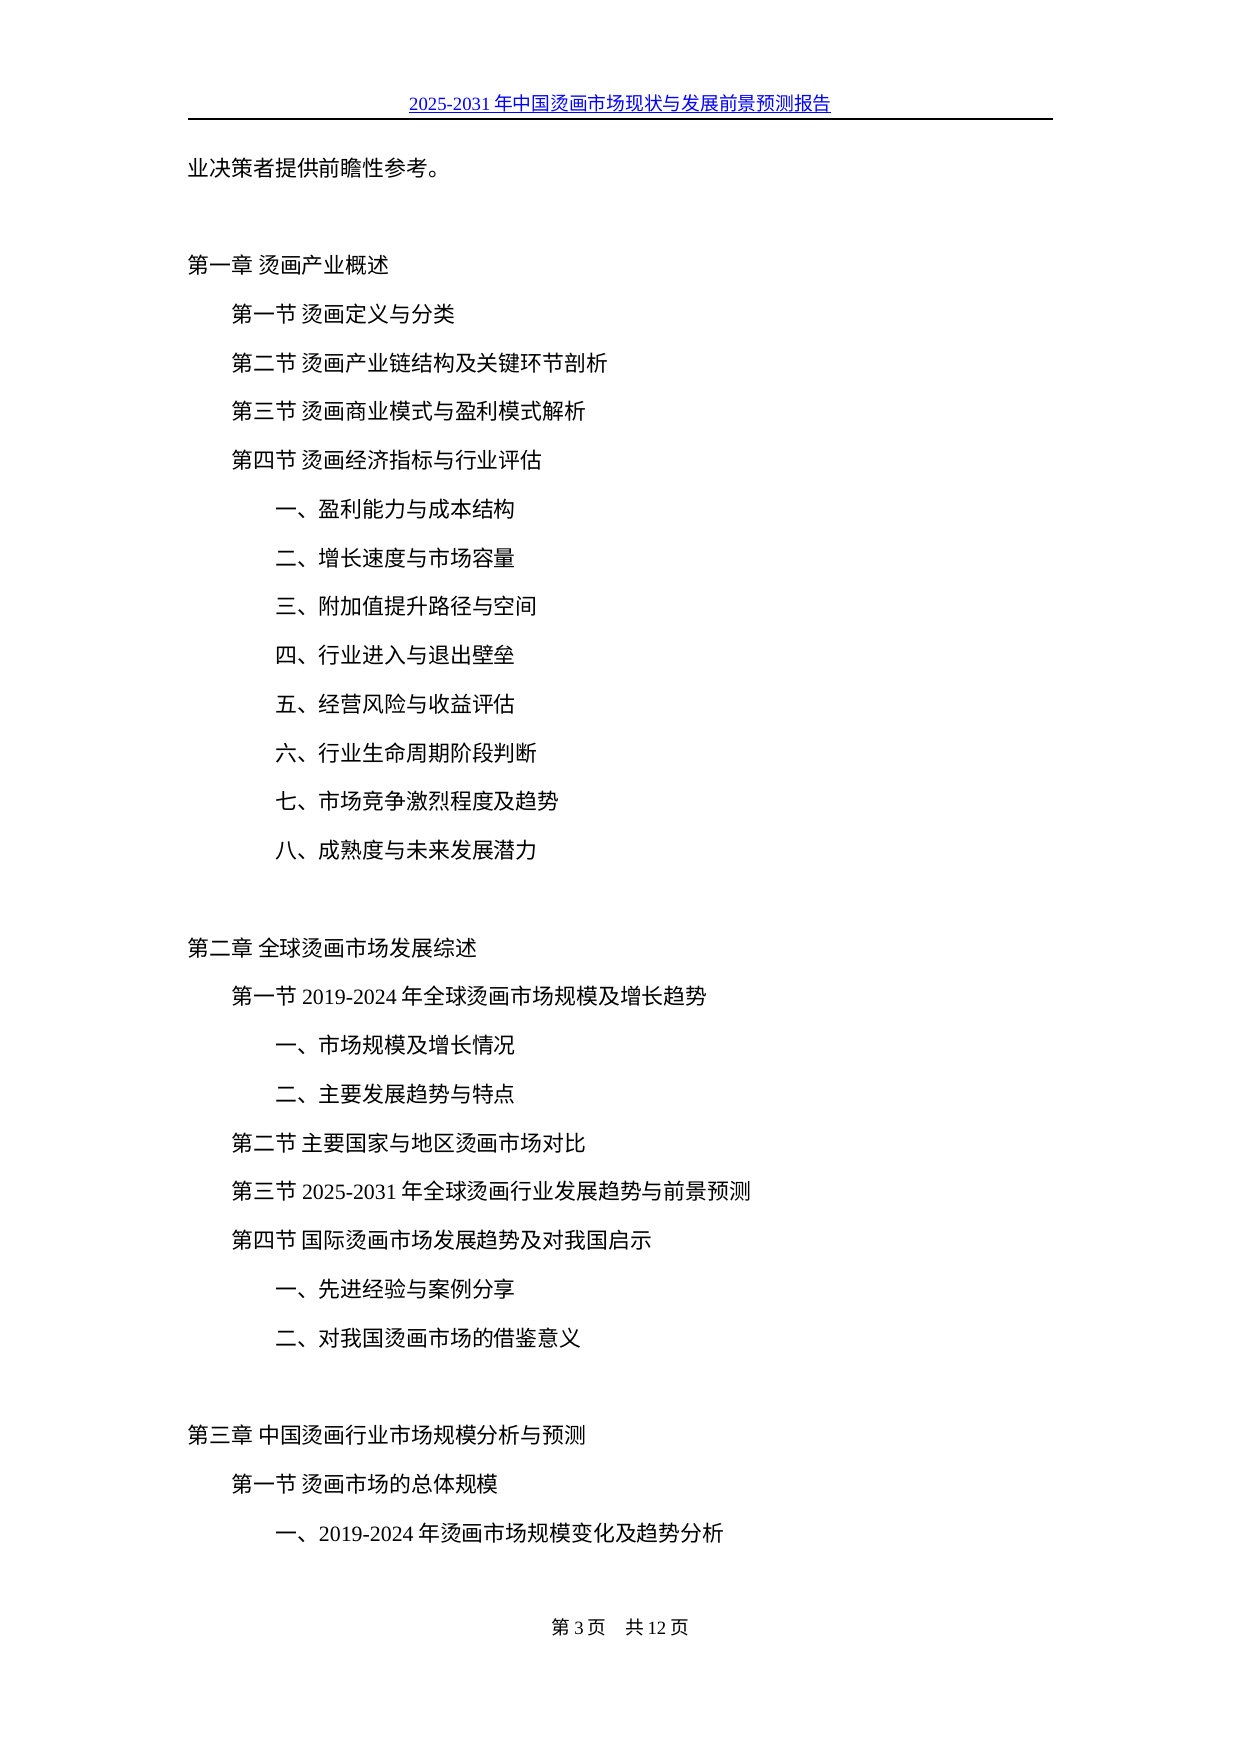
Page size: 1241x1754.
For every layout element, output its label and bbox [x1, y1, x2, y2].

text [187, 150, 1053, 1548]
